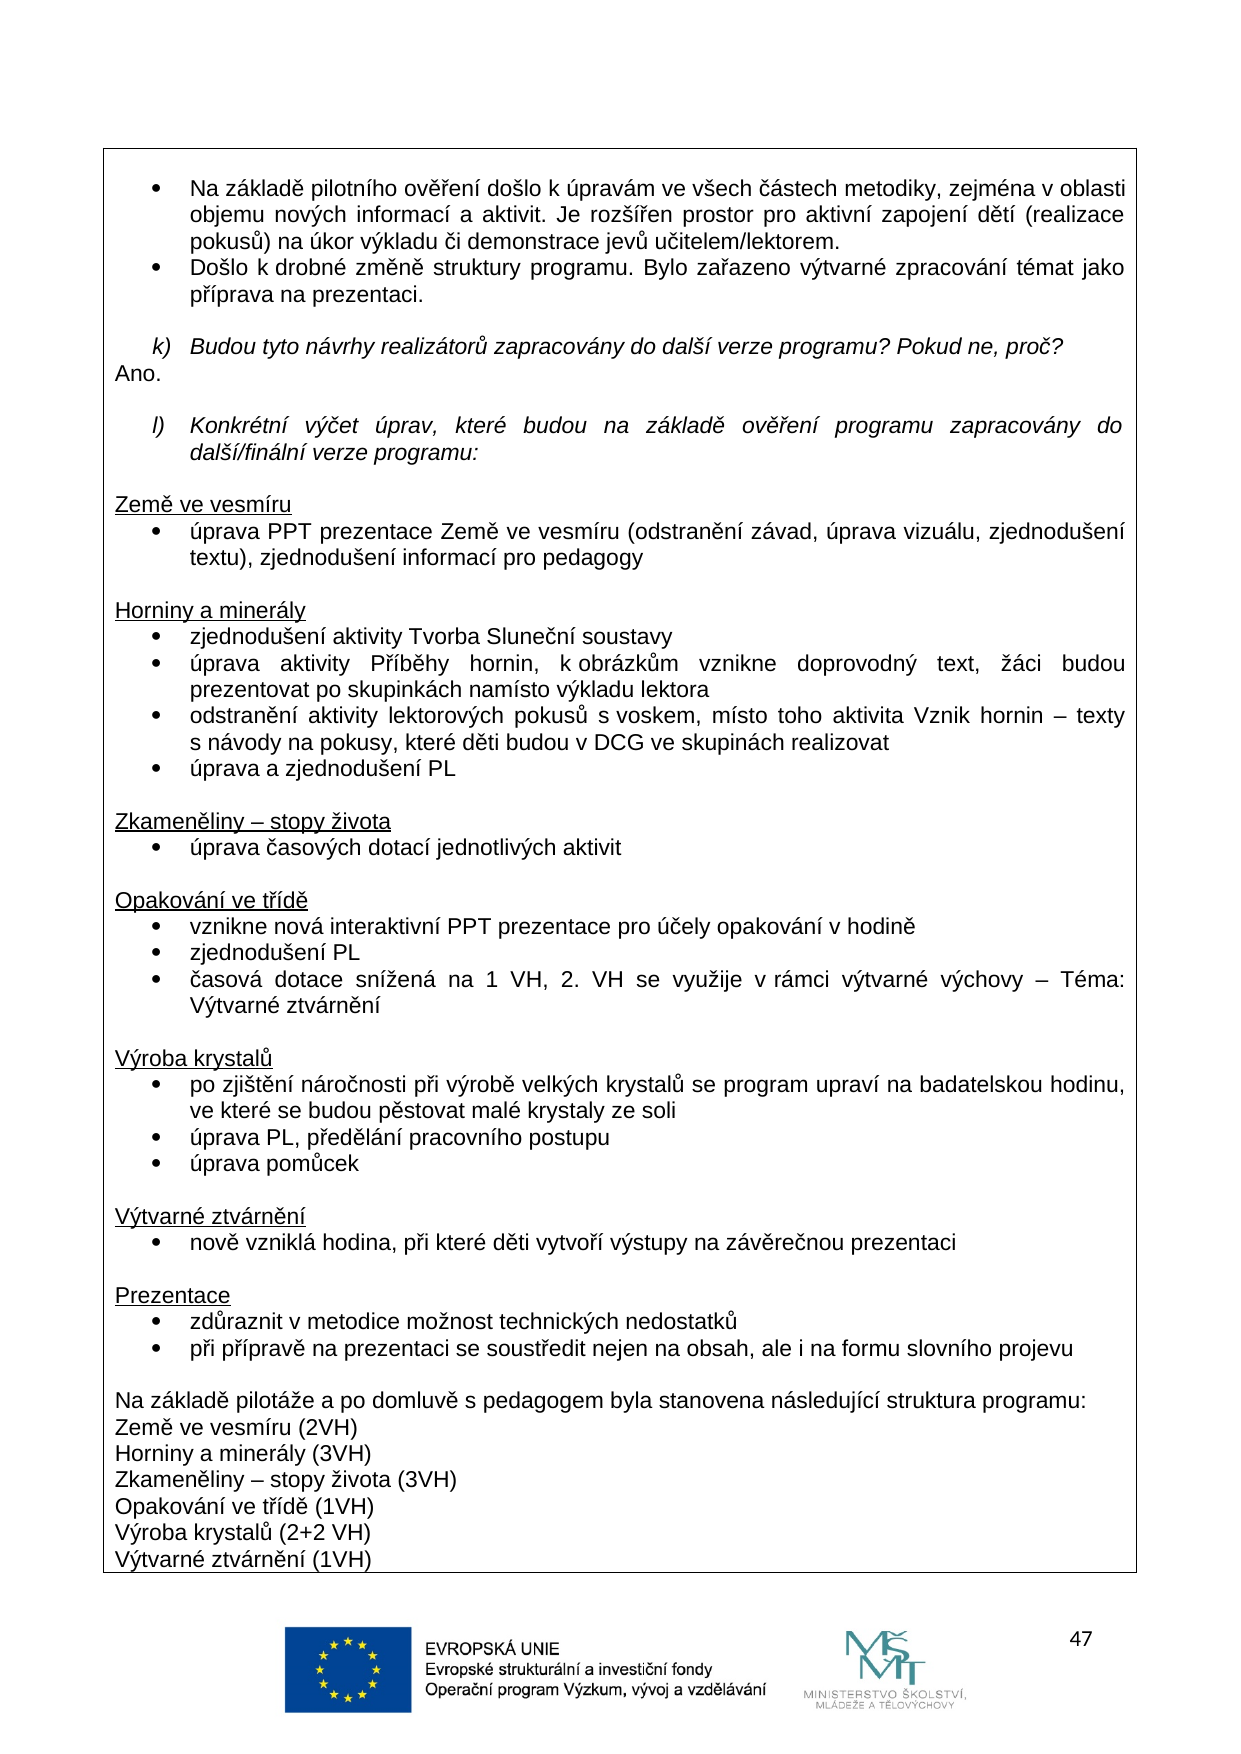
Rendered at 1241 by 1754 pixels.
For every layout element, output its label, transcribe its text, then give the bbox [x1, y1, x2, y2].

picture [242, 1584, 1008, 1754]
